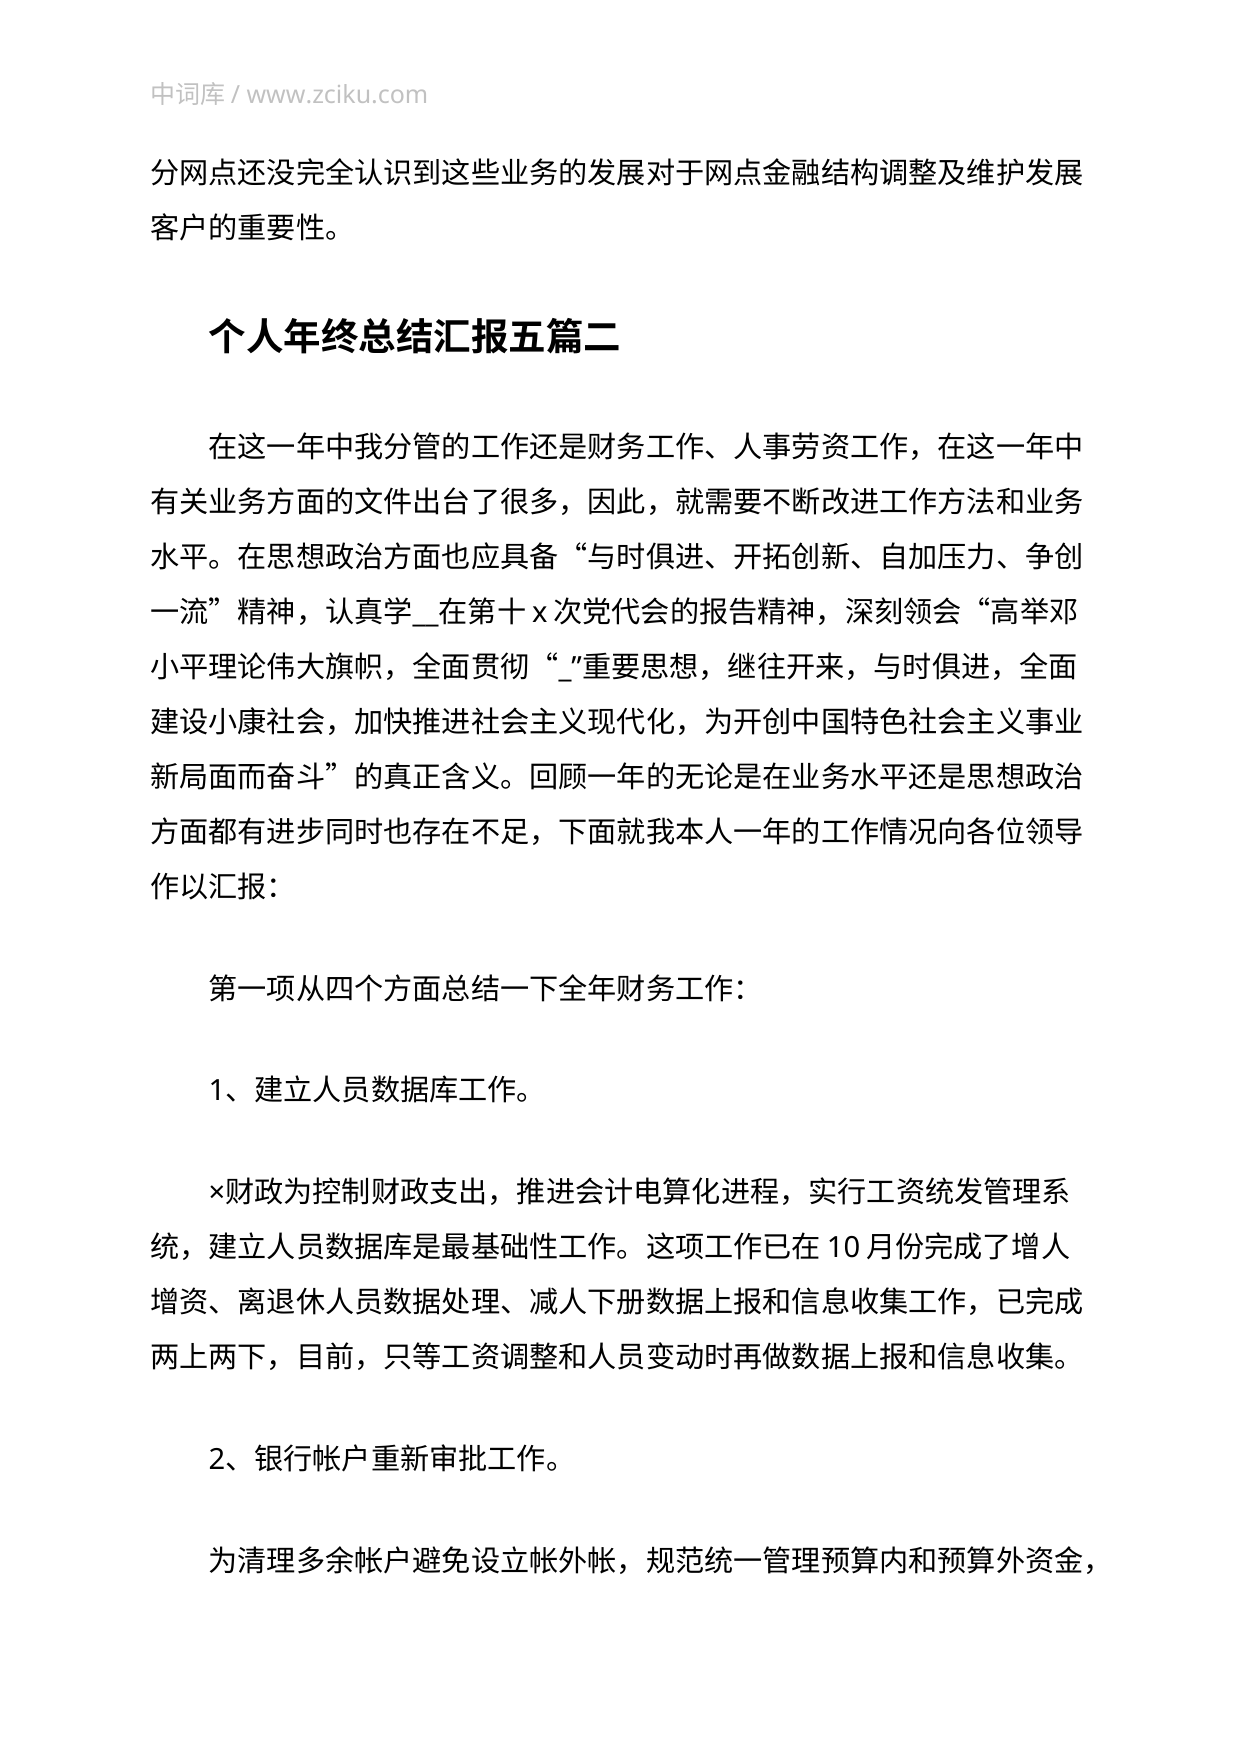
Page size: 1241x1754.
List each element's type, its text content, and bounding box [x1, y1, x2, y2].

text 第一项从四个方面总结一下全年财务工作： [150, 965, 1090, 1007]
text 在这一年中我分管的工作还是财务工作、人事劳资工作，在这一年中有关业务方面的文件出台了很多，因此，就需要不断改进工作方法和业务水平。在思想政治方面也应具备“与时俱进、开拓创新、自加压力、争创一流”精神，认真学__在第十x次党代会的报告精神，深刻领会“高举邓小平理论伟大旗帜，全面贯彻“_”重要思想，继往开来，与时俱进，全面建设小康社会，加快推进社会主义现代化，为开创中国特色社会主义事业新局面而奋斗”的真正含义。回顾一年的无论是在业务水平还是思想政治方面都有进步同时也存在不足，下面就我本人一年的工作情况向各位领导作以汇报： [150, 424, 1090, 906]
text 2、银行帐户重新审批工作。 [150, 1436, 1090, 1478]
text 1、建立人员数据库工作。 [150, 1067, 1090, 1109]
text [150, 1538, 1090, 1580]
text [150, 150, 1090, 247]
text ×财政为控制财政支出，推进会计电算化进程，实行工资统发管理系统，建立人员数据库是最基础性工作。这项工作已在10月份完成了增人增资、离退休人员数据处理、减人下册数据上报和信息收集工作，已完成两上两下，目前，只等工资调整和人员变动时再做数据上报和信息收集。 [150, 1169, 1090, 1376]
text 个人年终总结汇报五篇二 [150, 307, 1090, 361]
